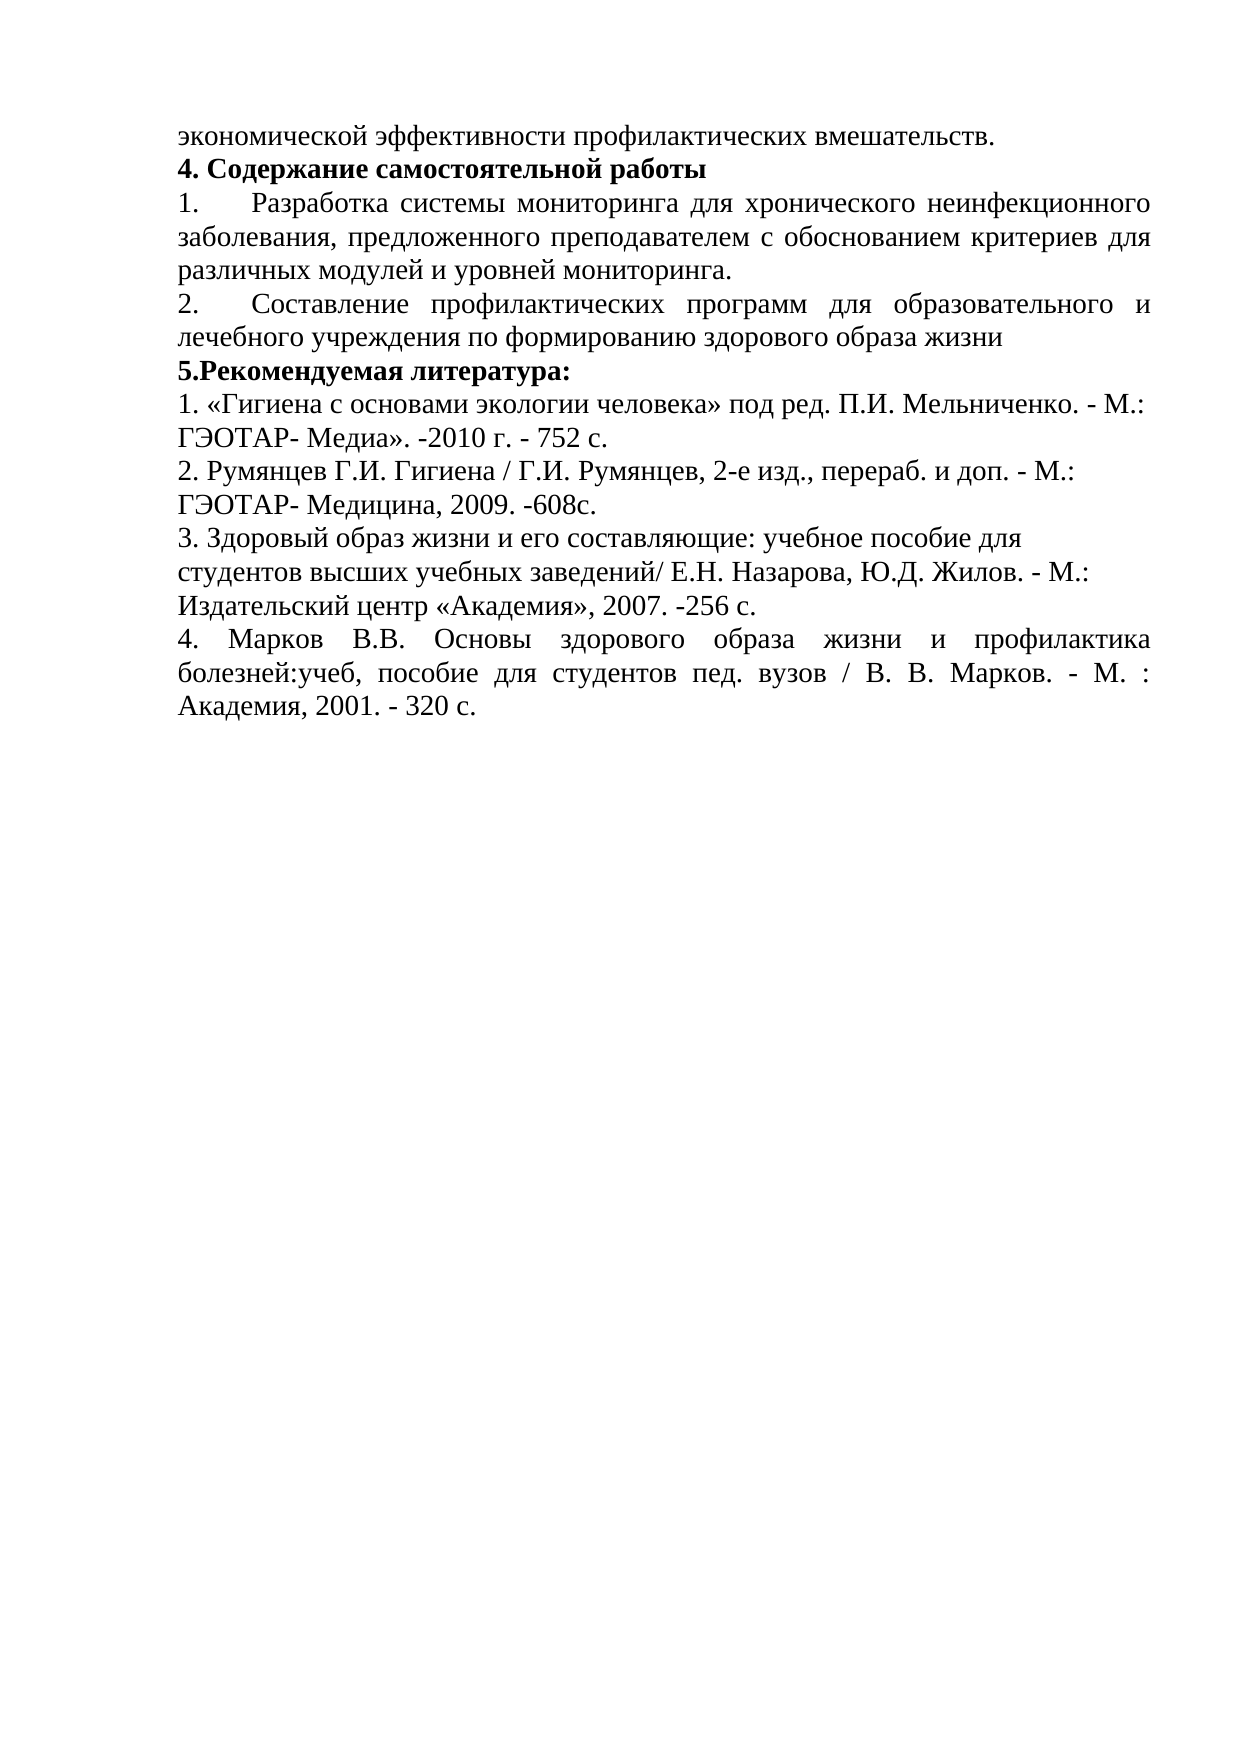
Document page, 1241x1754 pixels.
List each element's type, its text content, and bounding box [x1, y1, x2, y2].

text 4. Содержание самостоятельной работы [177, 152, 1152, 185]
text 3. Здоровый образ жизни и его составляющие: учебное пособие для студентов высших учебных заведений/ Е.Н. Назарова, Ю.Д. Жилов. - М.: Издательский центр «Академия», 2007. -256 с. [177, 521, 1152, 621]
list Разработка системы мониторинга для хронического неинфекционного заболевания, предложенного преподавателем с обоснованием критериев для различных модулей и уровней мониторинга. [177, 185, 1152, 286]
text 4. Марков В.В. Основы здорового образа жизни и профилактика болезней:учеб, пособие для студентов пед. вузов / В. В. Марков. - М. : Академия, 2001. - 320 с. [177, 621, 1152, 722]
text 5.Рекомендуемая литература: [177, 353, 1152, 386]
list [177, 118, 1152, 152]
list Составление профилактических программ для образовательного и лечебного учреждения по формированию здорового образа жизни [177, 286, 1152, 353]
text 2. Румянцев Г.И. Гигиена / Г.И. Румянцев, 2-е изд., перераб. и доп. - М.: ГЭОТАР- Медицина, 2009. -608с. [177, 453, 1152, 521]
text 1. «Гигиена с основами экологии человека» под ред. П.И. Мельниченко. - М.: ГЭОТАР- Медиа». -2010 г. - 752 с. [177, 386, 1152, 453]
